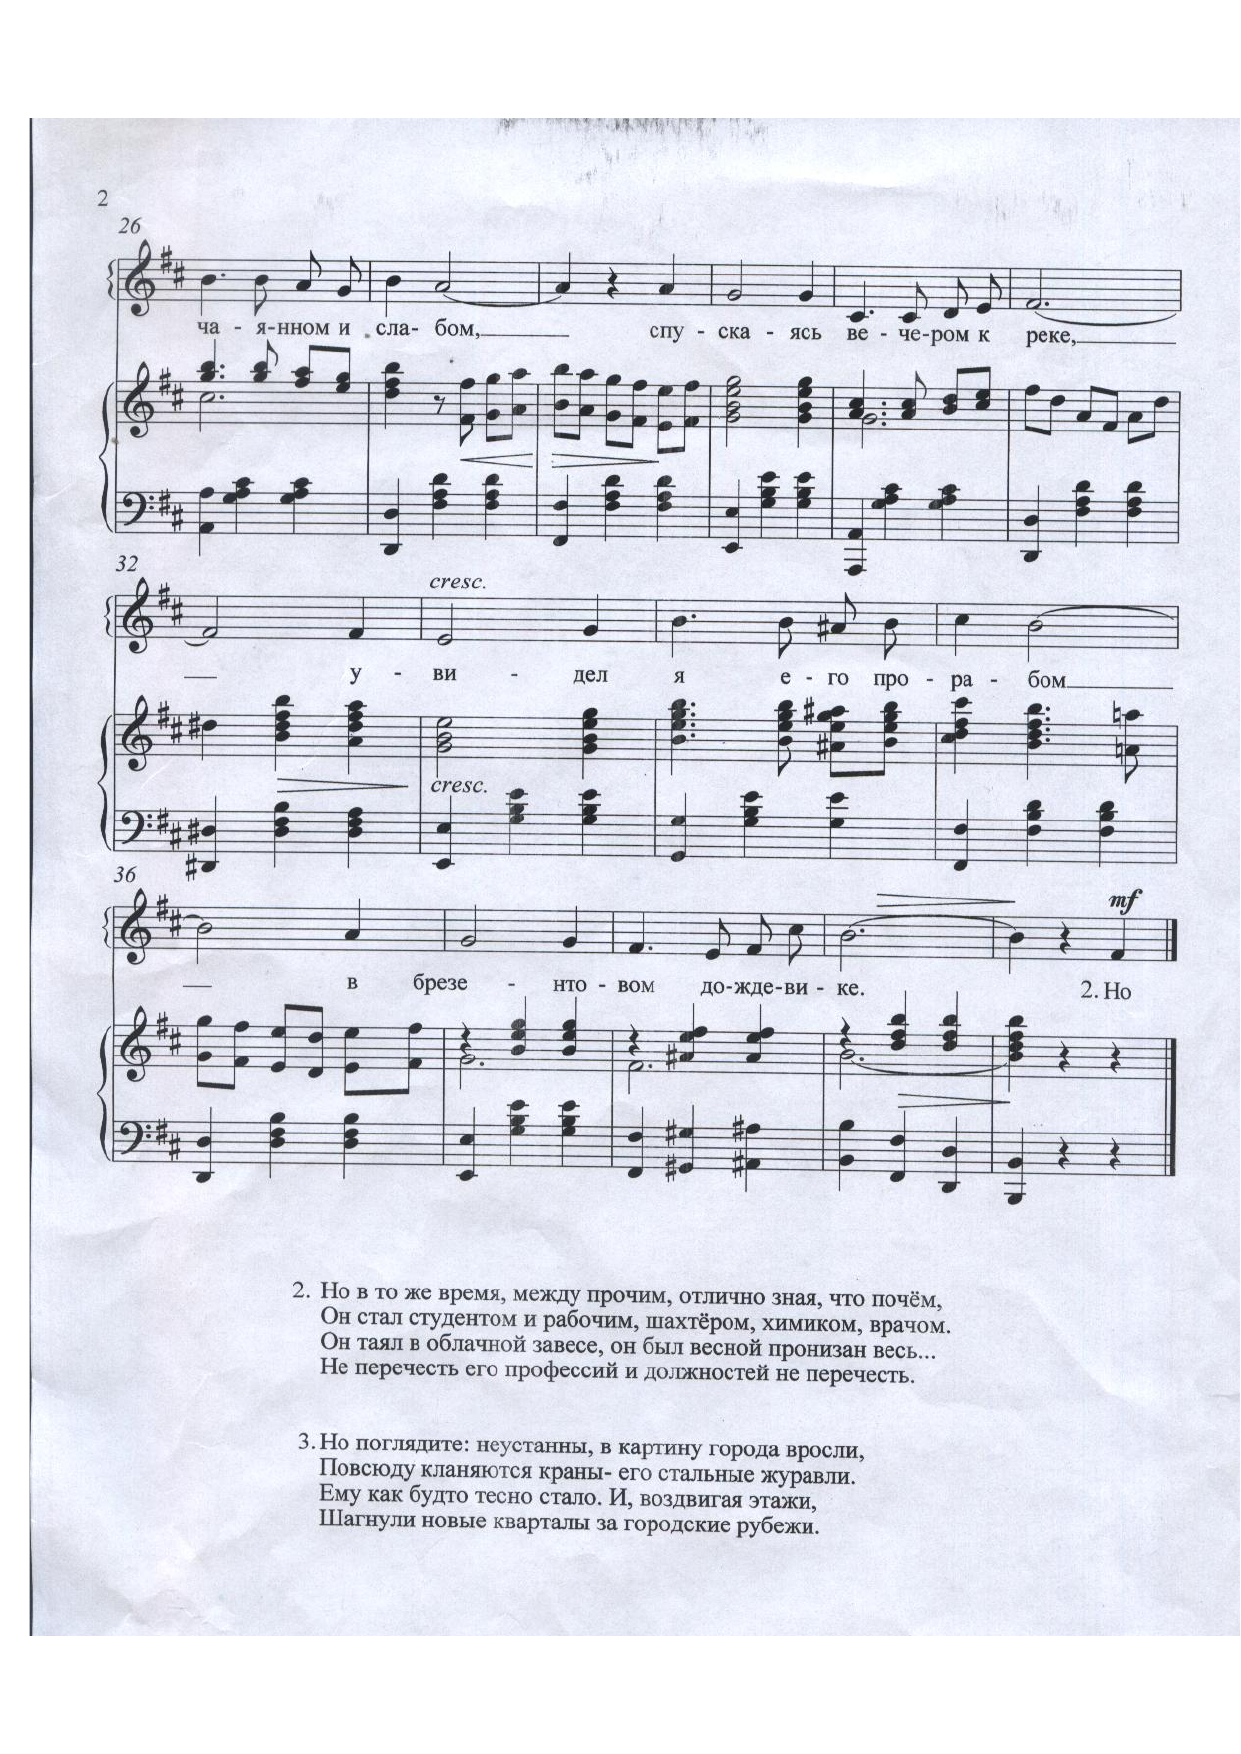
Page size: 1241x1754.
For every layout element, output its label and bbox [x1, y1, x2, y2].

picture [29, 118, 1241, 1636]
